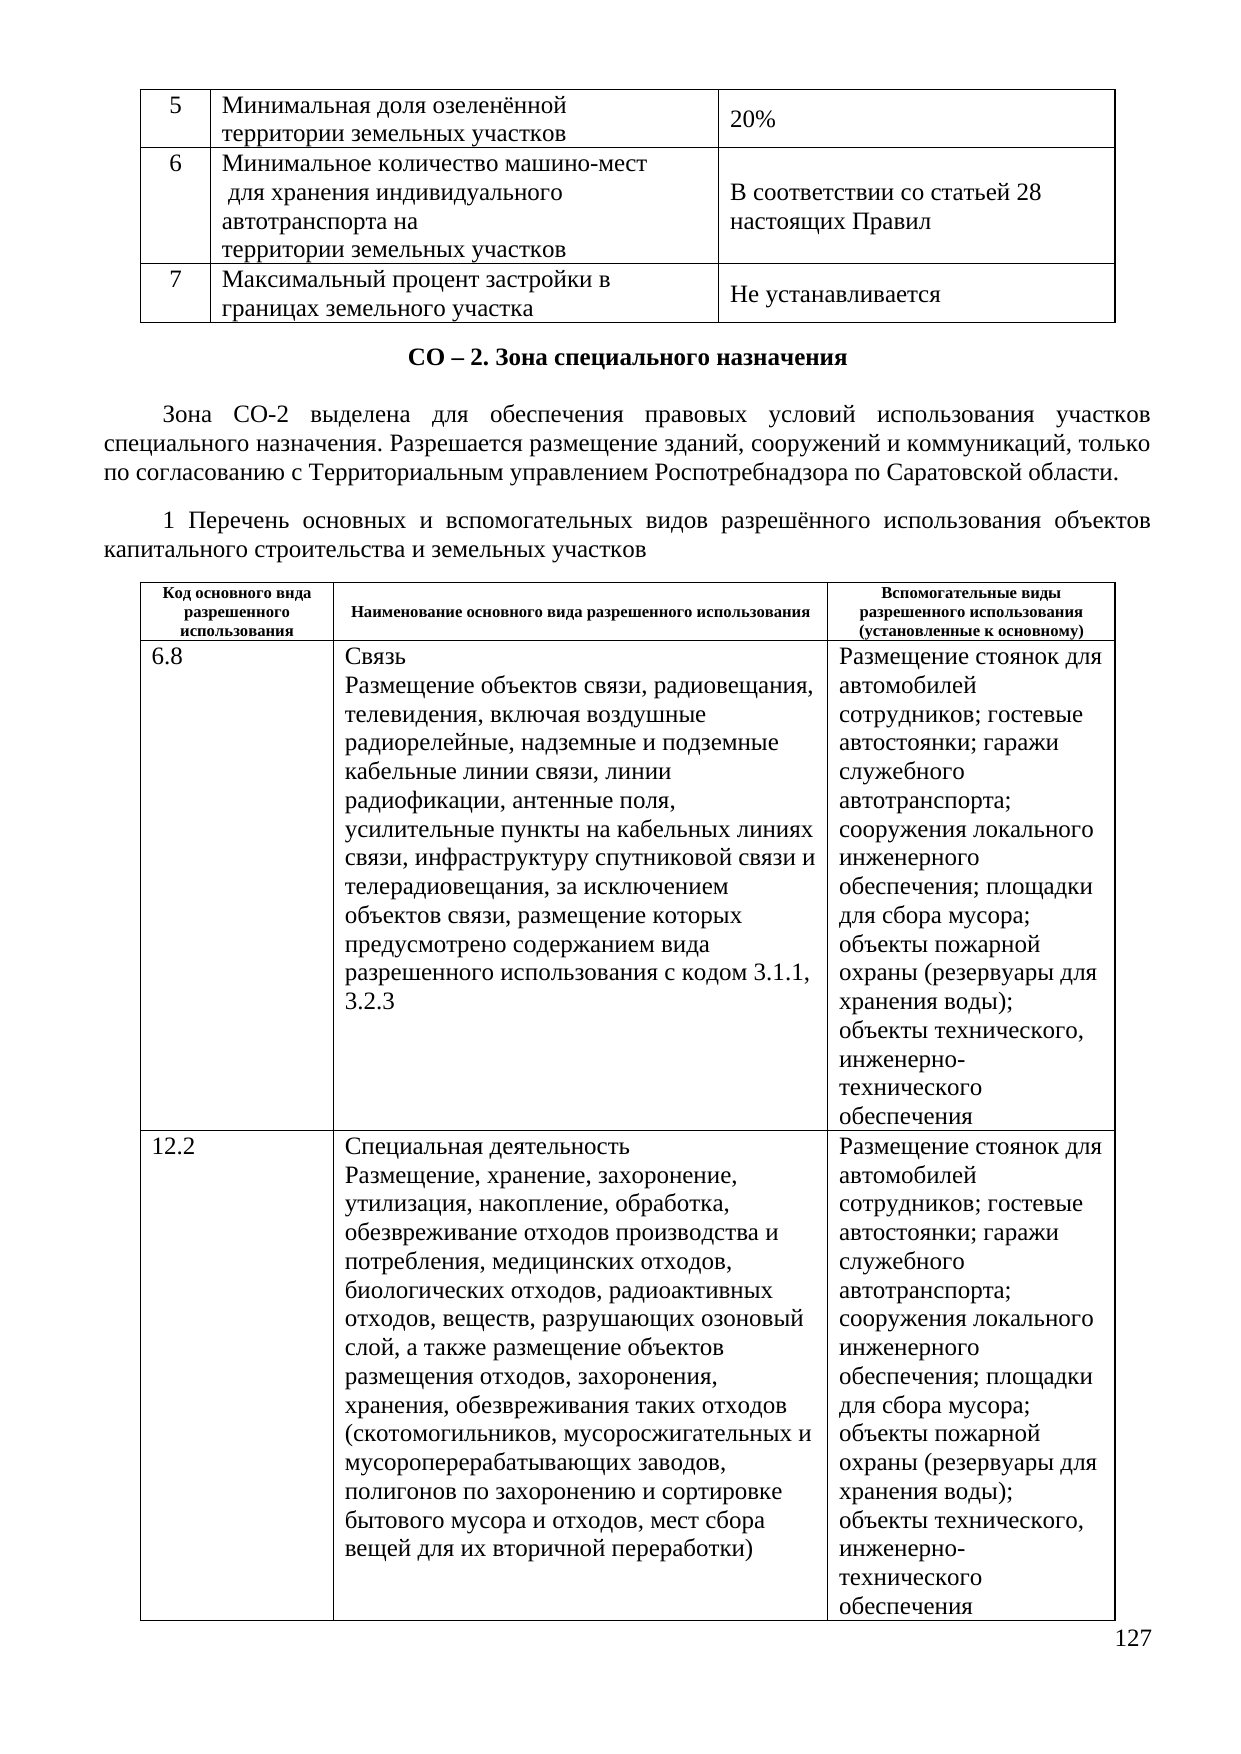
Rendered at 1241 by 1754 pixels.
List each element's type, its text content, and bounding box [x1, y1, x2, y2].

table_cell Специальная деятельность Размещение, хранение, захоронение, утилизация, накопление, обработка, обезвреживание отходов производства и потребления, медицинских отходов, биологических отходов, радиоактивных отходов, веществ, разрушающих озоновый слой, а также размещение объектов размещения отходов, захоронения, хранения, обезвреживания таких отходов (скотомогильников, мусоросжигательных и мусороперерабатывающих заводов, полигонов по захоронению и сортировке бытового мусора и отходов, мест сбора вещей для их вторичной переработки) [334, 1131, 827, 1620]
table_header 5 [141, 90, 210, 147]
table_cell Размещение стоянок для автомобилей сотрудников; гостевые автостоянки; гаражи служебного автотранспорта; сооружения локального инженерного обеспечения; площадки для сбора мусора; объекты пожарной охраны (резервуары для хранения воды); объекты технического, инженерно-технического обеспечения [828, 641, 1114, 1130]
table_header Наименование основного вида разрешенного использования [334, 583, 827, 640]
text СО – 2. Зона специального назначения [103, 342, 1152, 371]
table_cell 6.8 [141, 641, 333, 1130]
table_header Минимальная доля озеленённой территории земельных участков [211, 90, 718, 147]
table_cell Не устанавливается [719, 264, 1114, 322]
table_cell Размещение стоянок для автомобилей сотрудников; гостевые автостоянки; гаражи служебного автотранспорта; сооружения локального инженерного обеспечения; площадки для сбора мусора; объекты пожарной охраны (резервуары для хранения воды); объекты технического, инженерно-технического обеспечения [828, 1131, 1114, 1620]
table_cell Максимальный процент застройки в границах земельного участка [211, 264, 718, 322]
table_header Код основного внда разрешенного использования [141, 583, 333, 640]
table_cell Минимальное количество машино-мест для хранения индивидуального автотранспорта на территории земельных участков [211, 148, 718, 263]
table_cell В соответствии со статьей 28 настоящих Правил [719, 148, 1114, 263]
text Зона СО-2 выделена для обеспечения правовых условий использования участков специального назначения. Разрешается размещение зданий, сооружений и коммуникаций, только по согласованию с Территориальным управлением Роспотребнадзора по Саратовской области. [103, 399, 1152, 486]
table_cell 7 [141, 264, 210, 322]
table_cell 6 [141, 148, 210, 263]
text 1 Перечень основных и вспомогательных видов разрешённого использования объектов капитального строительства и земельных участков [103, 505, 1152, 562]
table_cell 12.2 [141, 1131, 333, 1620]
table_header Вспомогательные виды разрешенного использования (установленные к основному) [828, 583, 1114, 640]
table_cell Связь Размещение объектов связи, радиовещания, телевидения, включая воздушные радиорелейные, надземные и подземные кабельные линии связи, линии радиофикации, антенные поля, усилительные пункты на кабельных линиях связи, инфраструктуру спутниковой связи и телерадиовещания, за исключением объектов связи, размещение которых предусмотрено содержанием вида разрешенного использования с кодом 3.1.1, 3.2.3 [334, 641, 827, 1130]
table_header 20% [719, 90, 1114, 147]
